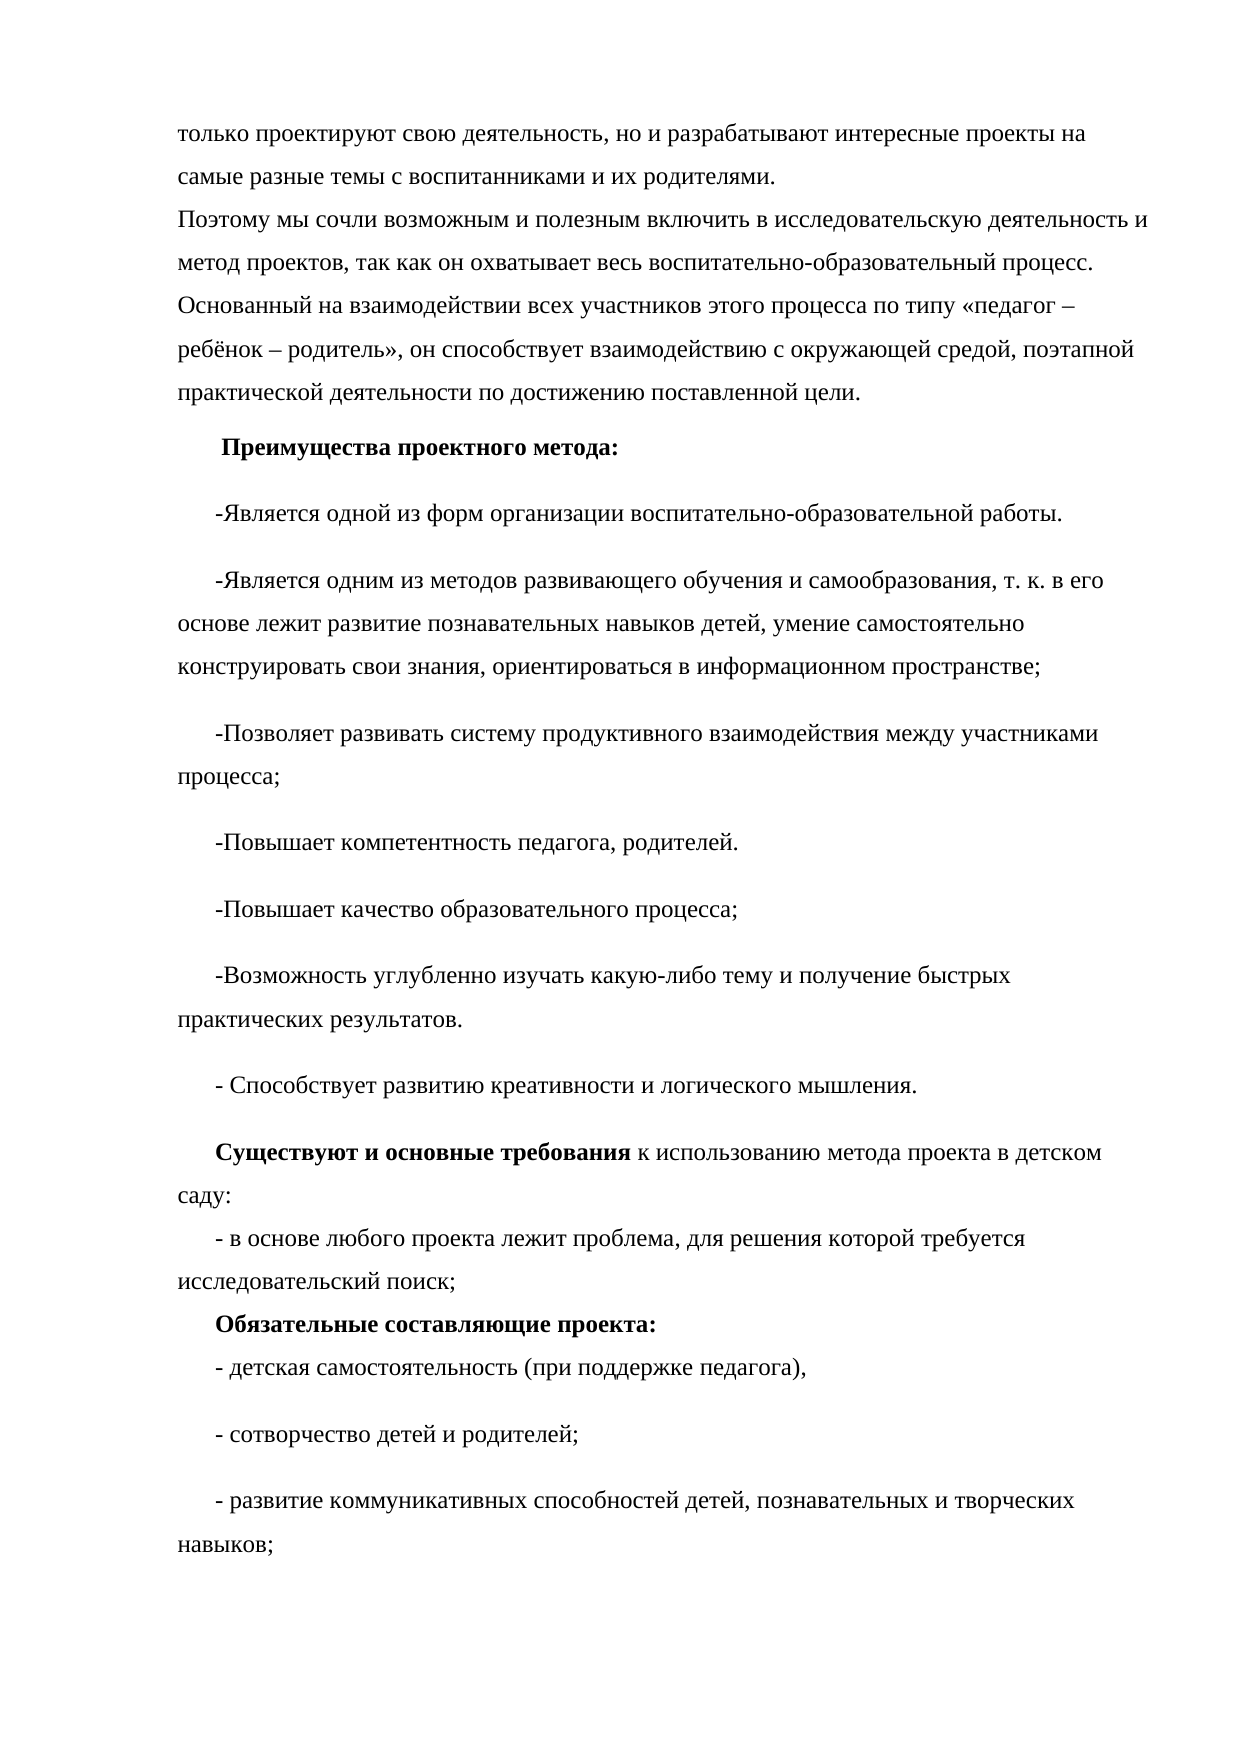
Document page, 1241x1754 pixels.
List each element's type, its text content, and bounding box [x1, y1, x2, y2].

text - сотворчество детей и родителей; [177, 1419, 1152, 1448]
text - Способствует развитию креативности и логического мышления. [177, 1070, 1152, 1099]
text Преимущества проектного метода: [177, 432, 1152, 461]
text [177, 118, 1152, 190]
text -Является одним из методов развивающего обучения и самообразования, т. к. в его основе лежит развитие познавательных навыков детей, умение самостоятельно конструировать свои знания, ориентироваться в информационном пространстве; [177, 565, 1152, 680]
text -Повышает компетентность педагога, родителей. [177, 827, 1152, 856]
text Существуют и основные требования к использованию метода проекта в детском саду: [177, 1137, 1152, 1209]
text Обязательные составляющие проекта: [177, 1309, 1152, 1338]
text - развитие коммуникативных способностей детей, познавательных и творческих навыков; [177, 1486, 1152, 1557]
text - детская самостоятельность (при поддержке педагога), [177, 1352, 1152, 1381]
text -Является одной из форм организации воспитательно-образовательной работы. [177, 498, 1152, 527]
text -Позволяет развивать систему продуктивного взаимодействия между участниками процесса; [177, 718, 1152, 790]
text Поэтому мы сочли возможным и полезным включить в исследовательскую деятельность и метод проектов, так как он охватывает весь воспитательно-образовательный процесс. Основанный на взаимодействии всех участников этого процесса по типу «педагог – ребёнок – родитель», он способствует взаимодействию с окружающей средой, поэтапной практической деятельности по достижению поставленной цели. [177, 204, 1152, 406]
text - в основе любого проекта лежит проблема, для решения которой требуется исследовательский поиск; [177, 1223, 1152, 1295]
text -Повышает качество образовательного процесса; [177, 894, 1152, 923]
text -Возможность углубленно изучать какую-либо тему и получение быстрых практических результатов. [177, 961, 1152, 1032]
